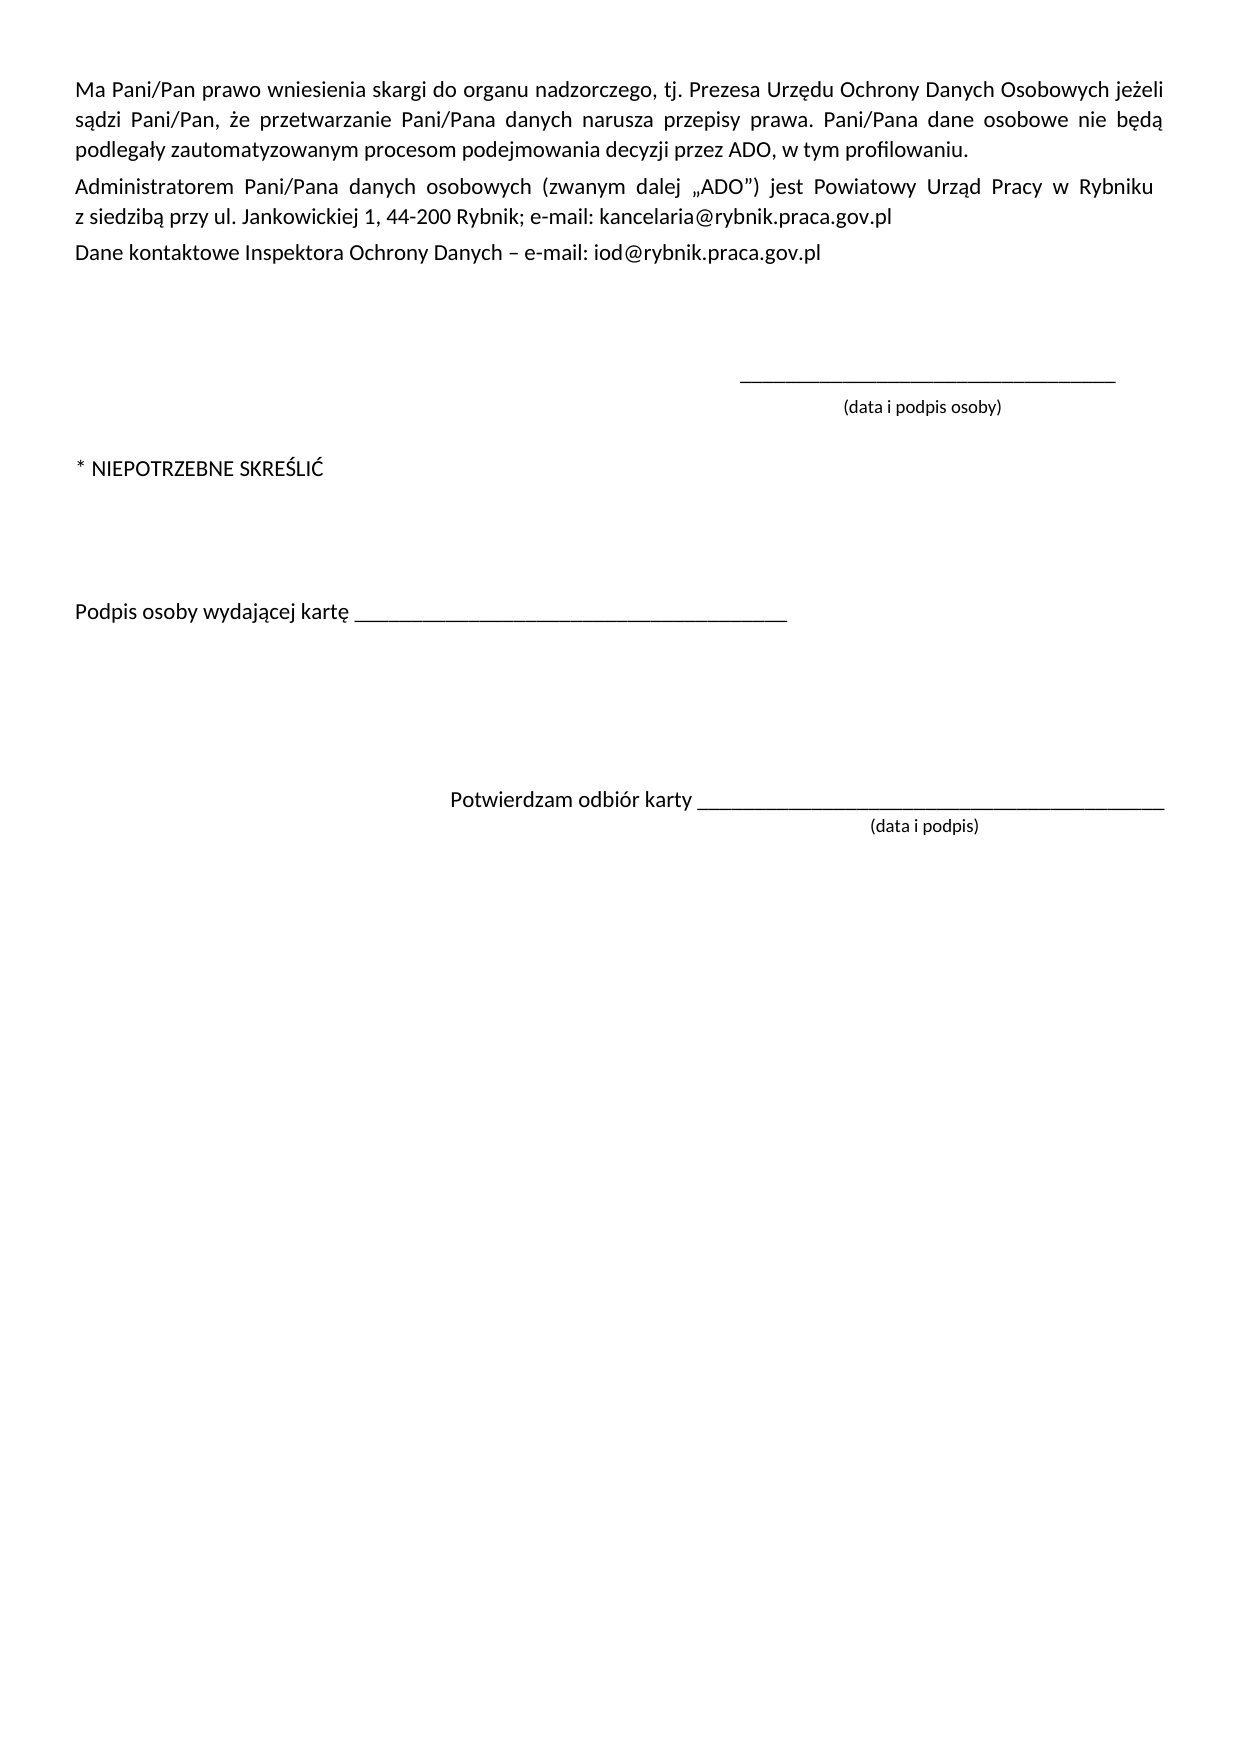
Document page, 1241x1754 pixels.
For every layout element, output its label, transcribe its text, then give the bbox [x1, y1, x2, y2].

text Administratorem Pani/Pana danych osobowych (zwanym dalej „ADO”) jest Powiatowy Urząd Pracy w Rybniku z siedzibą przy ul. Jankowickiej 1, 44-200 Rybnik; e-mail: kancelaria@rybnik.praca.gov.pl [75, 172, 1165, 230]
text Podpis osoby wydającej kartę ______________________________________ [75, 597, 1165, 625]
text (data i podpis osoby) [740, 395, 1165, 418]
text * NIEPOTRZEBNE SKREŚLIĆ [75, 454, 1165, 482]
text _________________________________ [740, 358, 1165, 386]
text Ma Pani/Pan prawo wniesienia skargi do organu nadzorczego, tj. Prezesa Urzędu Ochrony Danych Osobowych jeżeli sądzi Pani/Pan, że przetwarzanie Pani/Pana danych narusza przepisy prawa. Pani/Pana dane osobowe nie będą podlegały zautomatyzowanym procesom podejmowania decyzji przez ADO, w tym profilowaniu. [75, 75, 1165, 163]
text Potwierdzam odbiór karty _________________________________________ (data i podpis) [75, 785, 1165, 837]
text Dane kontaktowe Inspektora Ochrony Danych – e-mail: iod@rybnik.praca.gov.pl [75, 238, 1165, 267]
